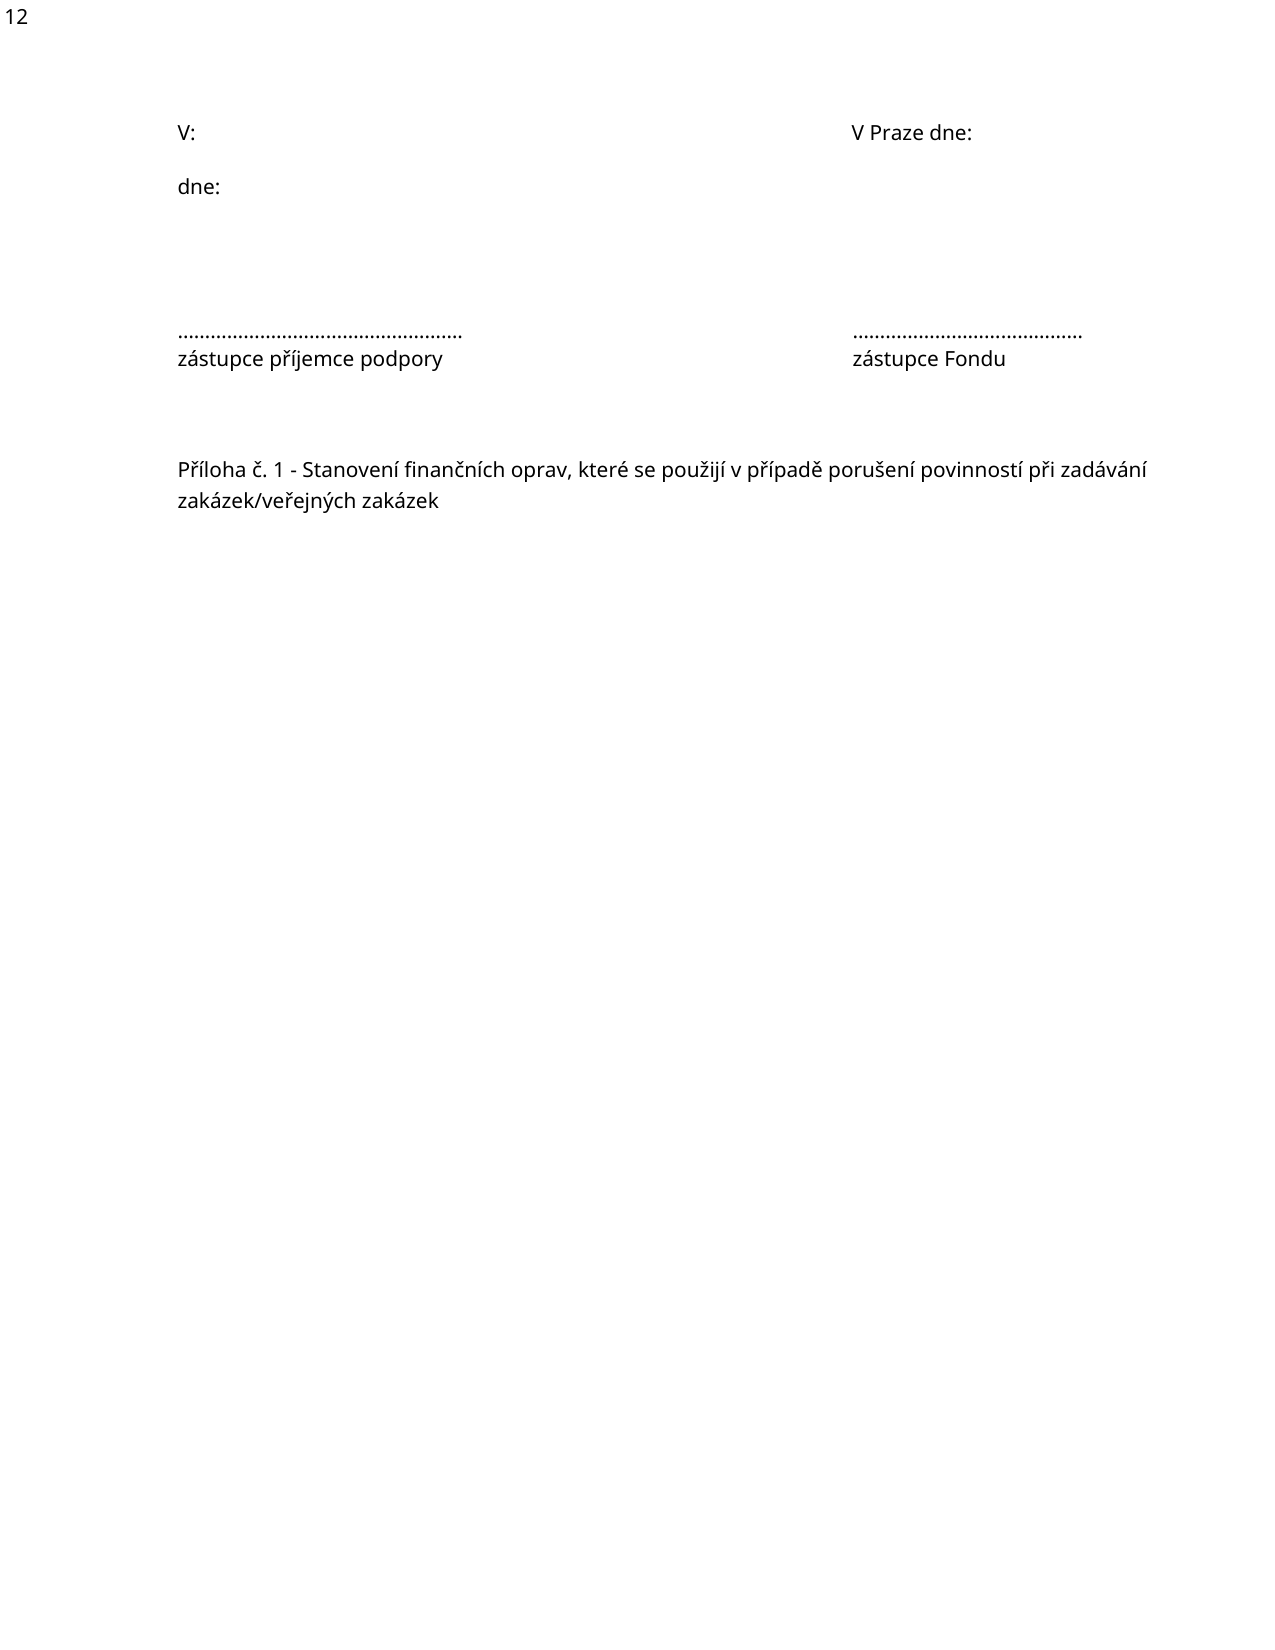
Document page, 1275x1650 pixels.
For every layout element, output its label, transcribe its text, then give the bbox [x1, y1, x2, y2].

text Příloha č. 1 - Stanovení finančních oprav, které se použijí v případě porušení povinností při zadávání zakázek/veřejných zakázek [177, 455, 1169, 515]
text V: V Praze dne: [177, 118, 1169, 146]
text dne: [177, 172, 1169, 201]
text zástupce příjemce podpory zástupce Fondu [177, 344, 1169, 373]
text ……………………………………………. …………………………………… [177, 316, 1169, 344]
